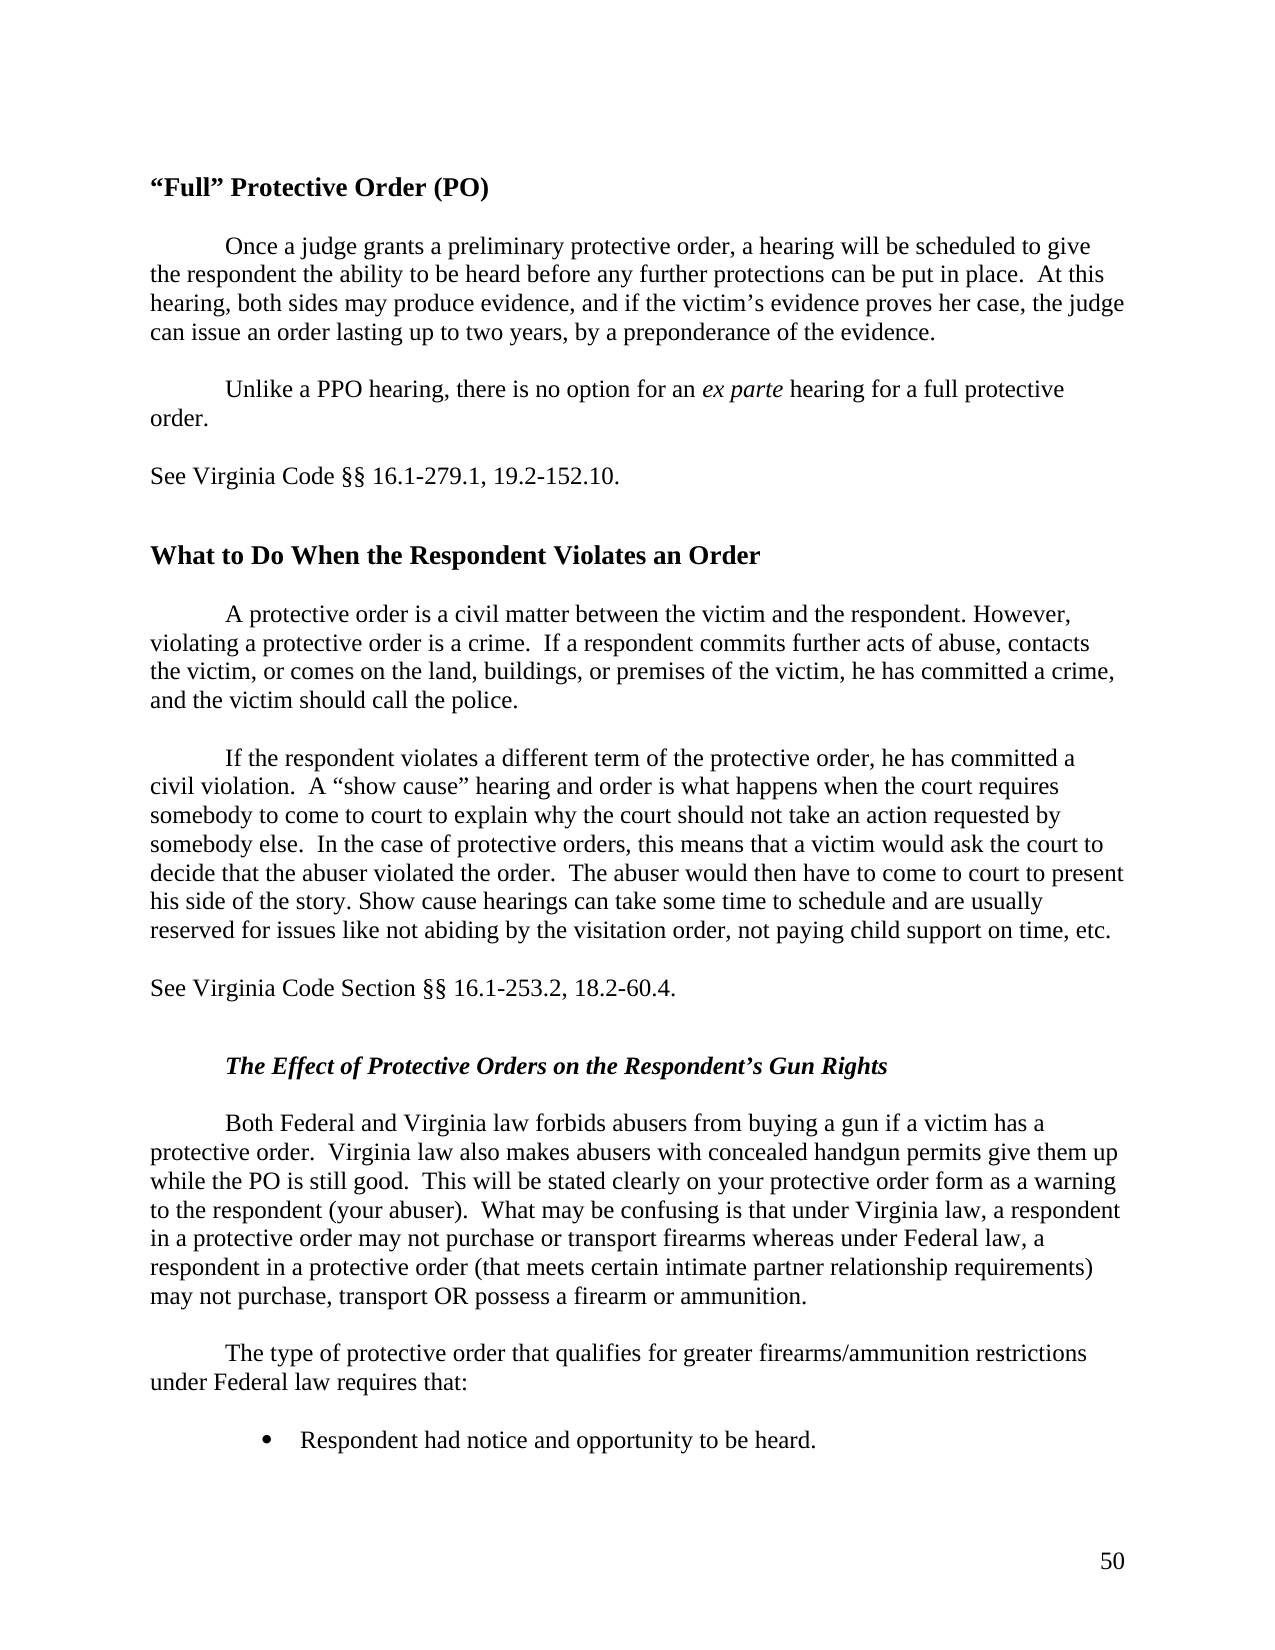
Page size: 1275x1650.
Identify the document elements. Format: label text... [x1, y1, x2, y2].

subtitle What to Do When the Respondent Violates an Order [150, 539, 1125, 570]
text If the respondent violates a different term of the protective order, he has committed a civil violation. A “show cause” hearing and order is what happens when the court requires somebody to come to court to explain why the court should not take an action requested by somebody else. In the case of protective orders, this means that a victim would ask the court to decide that the abuser violated the order. The abuser would then have to come to court to present his side of the story. Show cause hearings can take some time to schedule and are usually reserved for issues like not abiding by the visitation order, not paying child support on time, etc. [150, 743, 1125, 944]
text See Virginia Code Section §§ 16.1-253.2, 18.2-60.4. [150, 973, 1125, 1001]
text The type of protective order that qualifies for greater firearms/ammunition restrictions under Federal law requires that: [150, 1338, 1125, 1396]
subtitle “Full” Protective Order (PO) [150, 171, 1125, 202]
text A protective order is a civil matter between the victim and the respondent. However, violating a protective order is a crime. If a respondent commits further acts of abuse, contacts the victim, or comes on the land, buildings, or premises of the victim, he has committed a crime, and the victim should call the police. [150, 599, 1125, 714]
list Respondent had notice and opportunity to be heard. [262, 1425, 1125, 1453]
subtitle The Effect of Protective Orders on the Respondent’s Gun Rights [225, 1051, 1125, 1080]
text Unlike a PPO hearing, there is no option for an ex parte hearing for a full protective order. [150, 374, 1125, 432]
text Once a judge grants a preliminary protective order, a hearing will be scheduled to give the respondent the ability to be heard before any further protections can be put in place. At this hearing, both sides may produce evidence, and if the victim’s evidence proves her case, the judge can issue an order lasting up to two years, by a preponderance of the evidence. [150, 231, 1125, 346]
text Both Federal and Virginia law forbids abusers from buying a gun if a victim has a protective order. Virginia law also makes abusers with concealed handgun permits give them up while the PO is still good. This will be stated clearly on your protective order form as a warning to the respondent (your abuser). What may be confusing is that under Virginia law, a respondent in a protective order may not purchase or transport firearms whereas under Federal law, a respondent in a protective order (that meets certain intimate partner relationship requirements) may not purchase, transport OR possess a firearm or ammunition. [150, 1108, 1125, 1310]
text See Virginia Code §§ 16.1-279.1, 19.2-152.10. [150, 461, 1125, 489]
